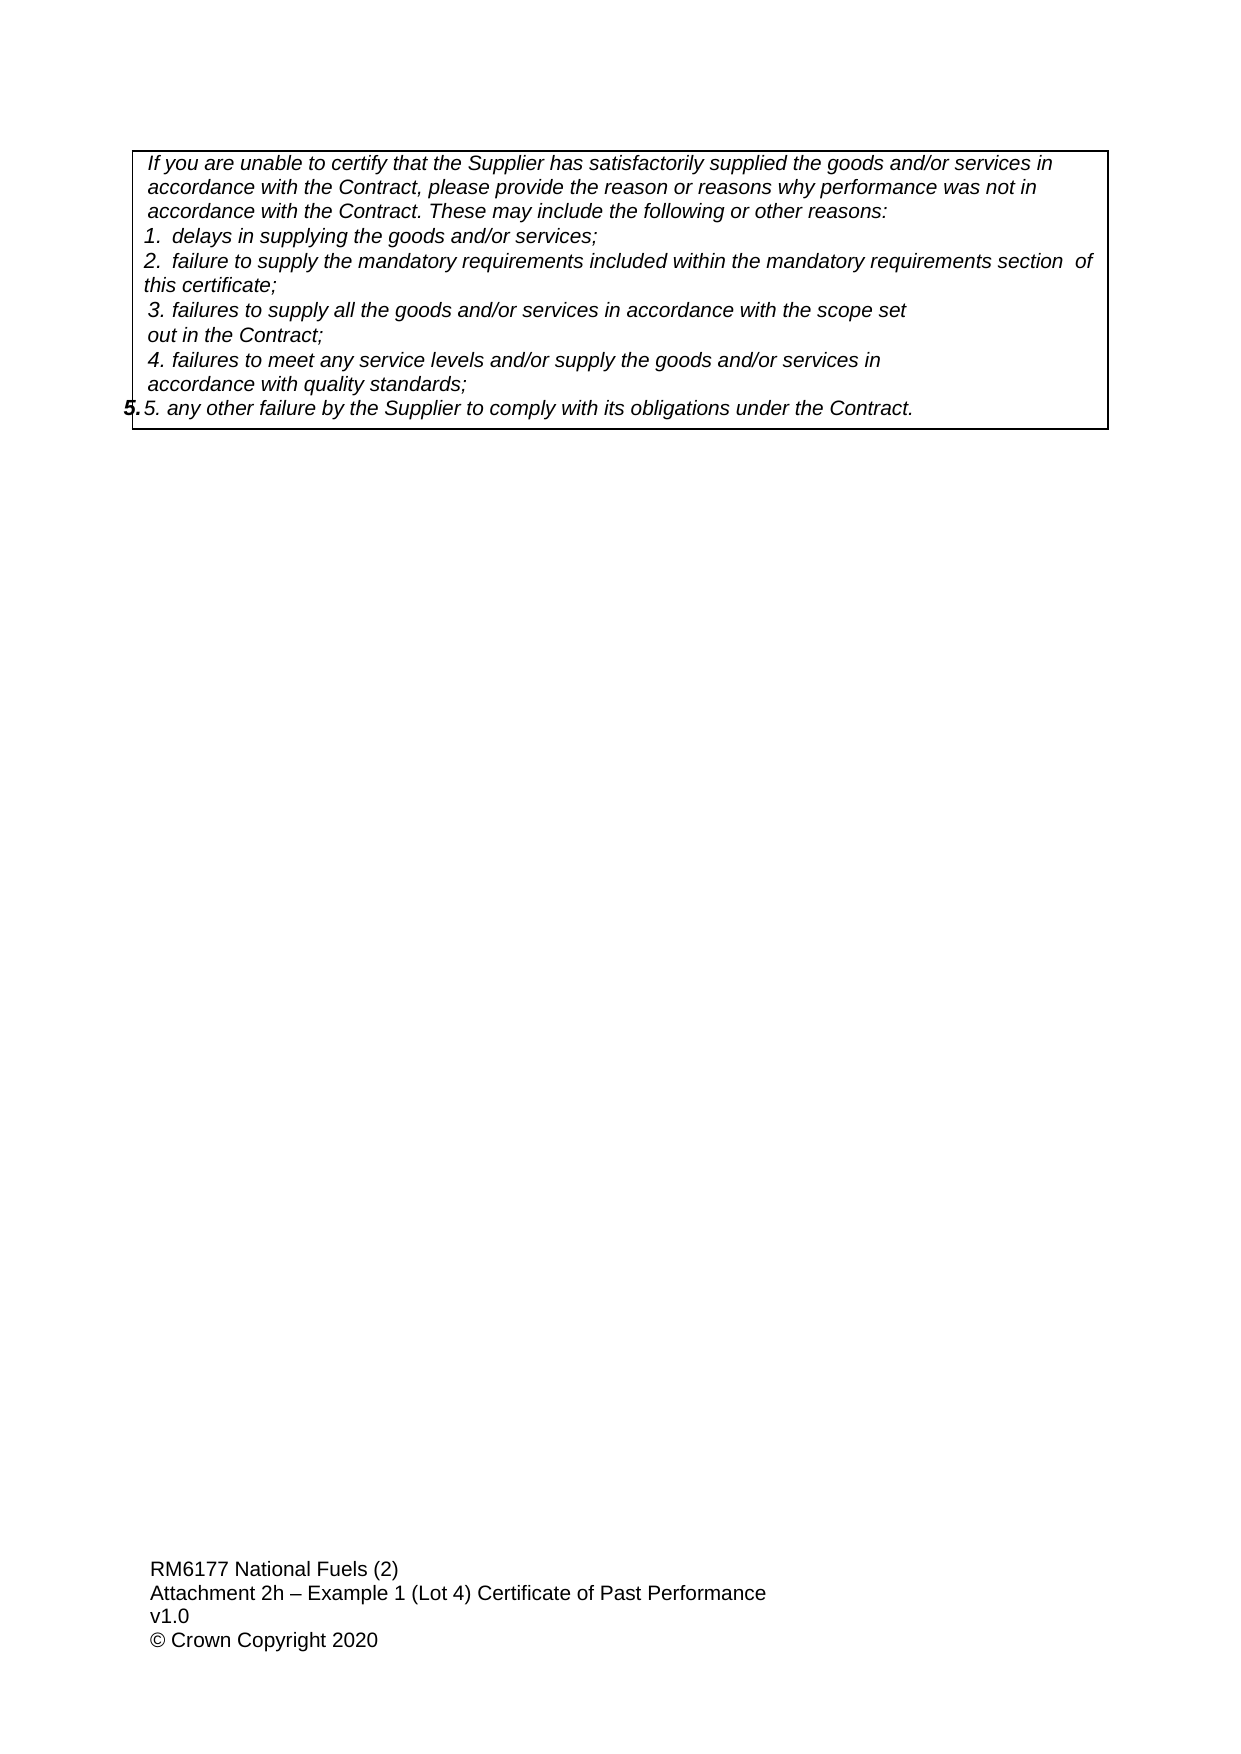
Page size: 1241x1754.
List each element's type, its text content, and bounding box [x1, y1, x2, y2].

table_cell If you are unable to certify that the Supplier has satisfactorily supplied the goods and/or services in accordance with the Contract, please provide the reason or reasons why performance was not in accordance with the Contract. These may include the following or other reasons: delays in supplying the goods and/or services; failure to supply the mandatory requirements included within the mandatory requirements section of this certificate; failures to supply all the goods and/or services in accordance with the scope set out in the Contract; failures to meet any service levels and/or supply the goods and/or services in accordance with quality standards; 5. any other failure by the Supplier to comply with its obligations under the Contract. [133, 152, 1107, 428]
